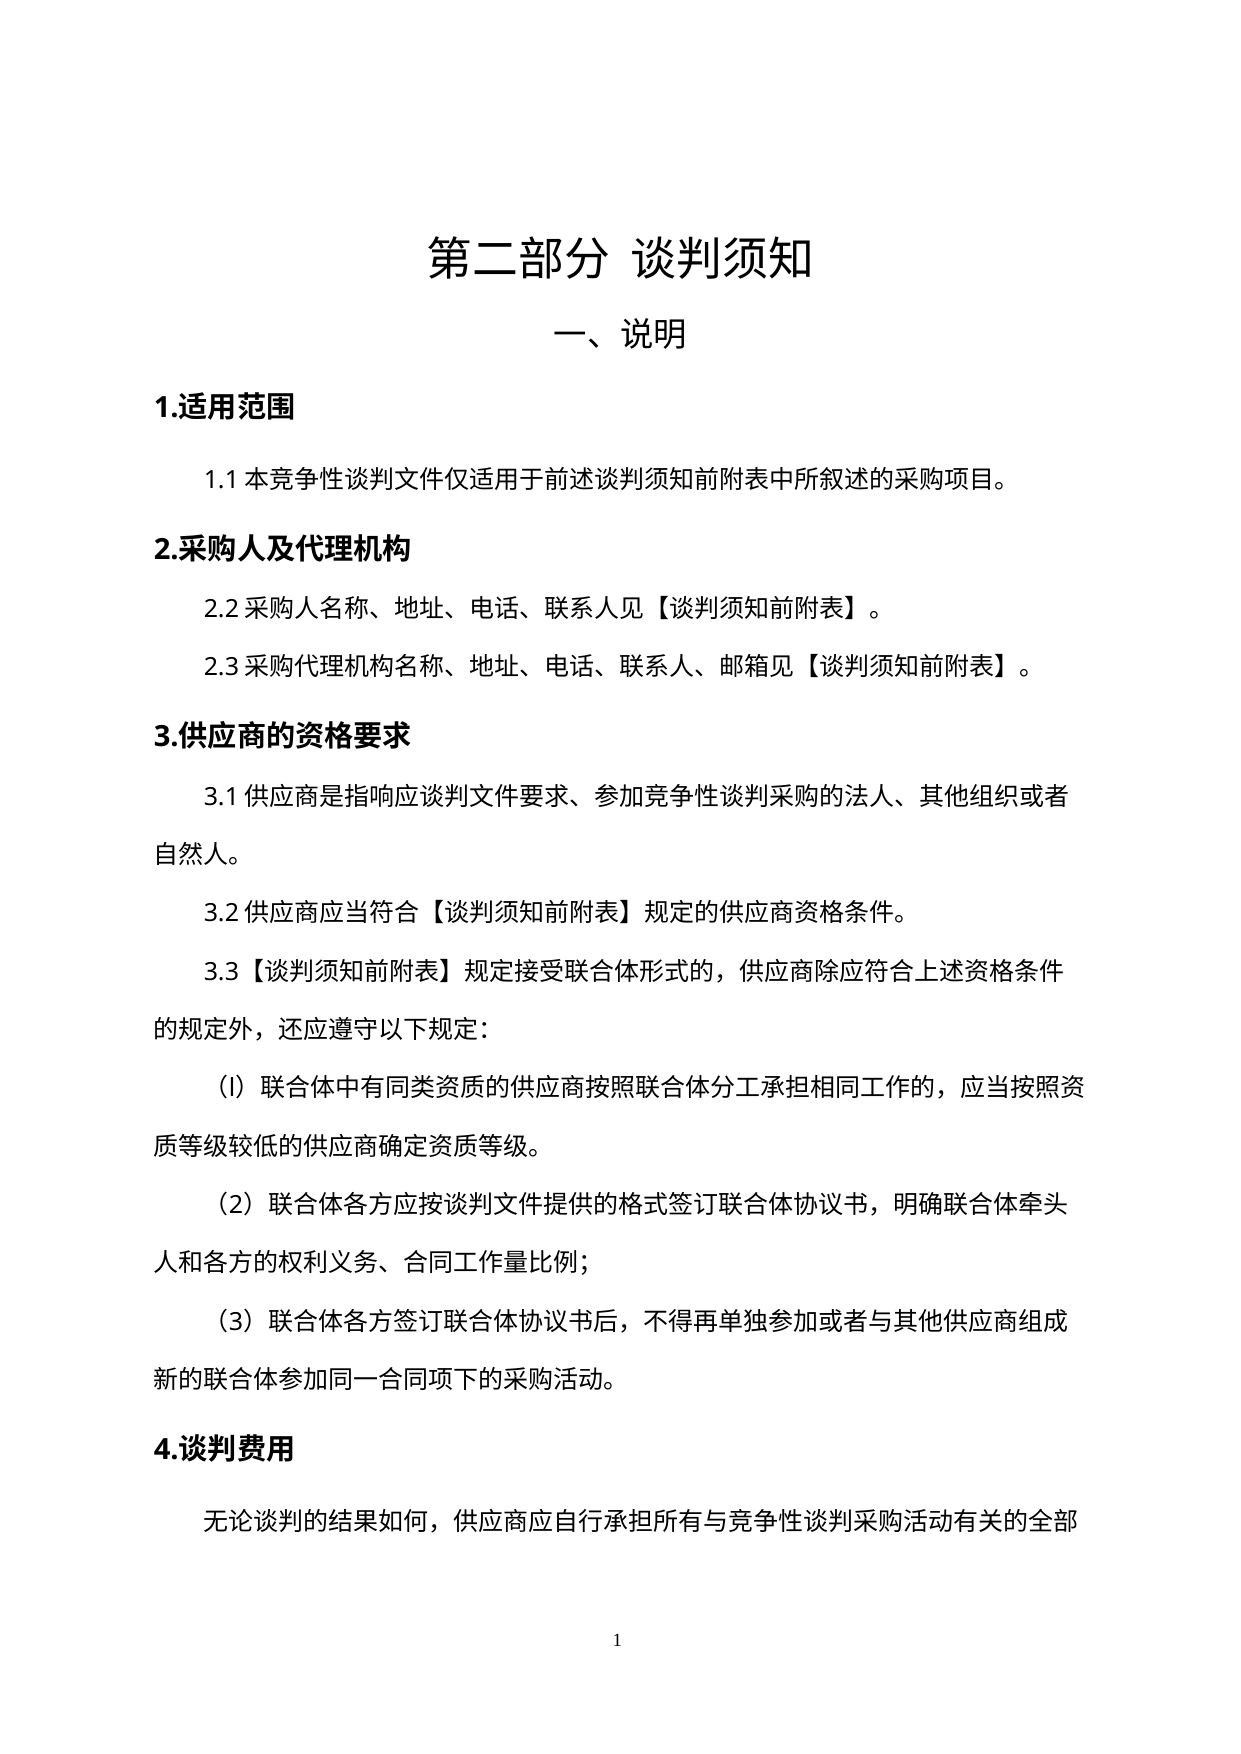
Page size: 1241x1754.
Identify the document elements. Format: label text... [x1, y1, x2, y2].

text （2）联合体各方应按谈判文件提供的格式签订联合体协议书，明确联合体牵头人和各方的权利义务、合同工作量比例； [153, 1167, 1087, 1283]
subtitle 4.谈判费用 [153, 1412, 1087, 1471]
subtitle 1.适用范围 [153, 371, 1087, 429]
subtitle 第二部分 谈判须知 [153, 229, 1087, 287]
subtitle 2.采购人及代理机构 [153, 512, 1087, 571]
text 3.3【谈判须知前附表】规定接受联合体形式的，供应商除应符合上述资格条件的规定外，还应遵守以下规定： [153, 933, 1087, 1050]
text 1.1本竞争性谈判文件仅适用于前述谈判须知前附表中所叙述的采购项目。 [153, 442, 1087, 500]
text 3.1供应商是指响应谈判文件要求、参加竞争性谈判采购的法人、其他组织或者自然人。 [153, 758, 1087, 875]
text 2.2采购人名称、地址、电话、联系人见【谈判须知前附表】。 [153, 571, 1087, 629]
text 2.3采购代理机构名称、地址、电话、联系人、邮箱见【谈判须知前附表】。 [153, 629, 1087, 687]
text （l）联合体中有同类资质的供应商按照联合体分工承担相同工作的，应当按照资质等级较低的供应商确定资质等级。 [153, 1050, 1087, 1167]
subtitle 3.供应商的资格要求 [153, 700, 1087, 758]
text （3）联合体各方签订联合体协议书后，不得再单独参加或者与其他供应商组成新的联合体参加同一合同项下的采购活动。 [153, 1283, 1087, 1400]
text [153, 1483, 1087, 1542]
text 一、说明 [153, 300, 1087, 358]
text 3.2供应商应当符合【谈判须知前附表】规定的供应商资格条件。 [153, 875, 1087, 933]
